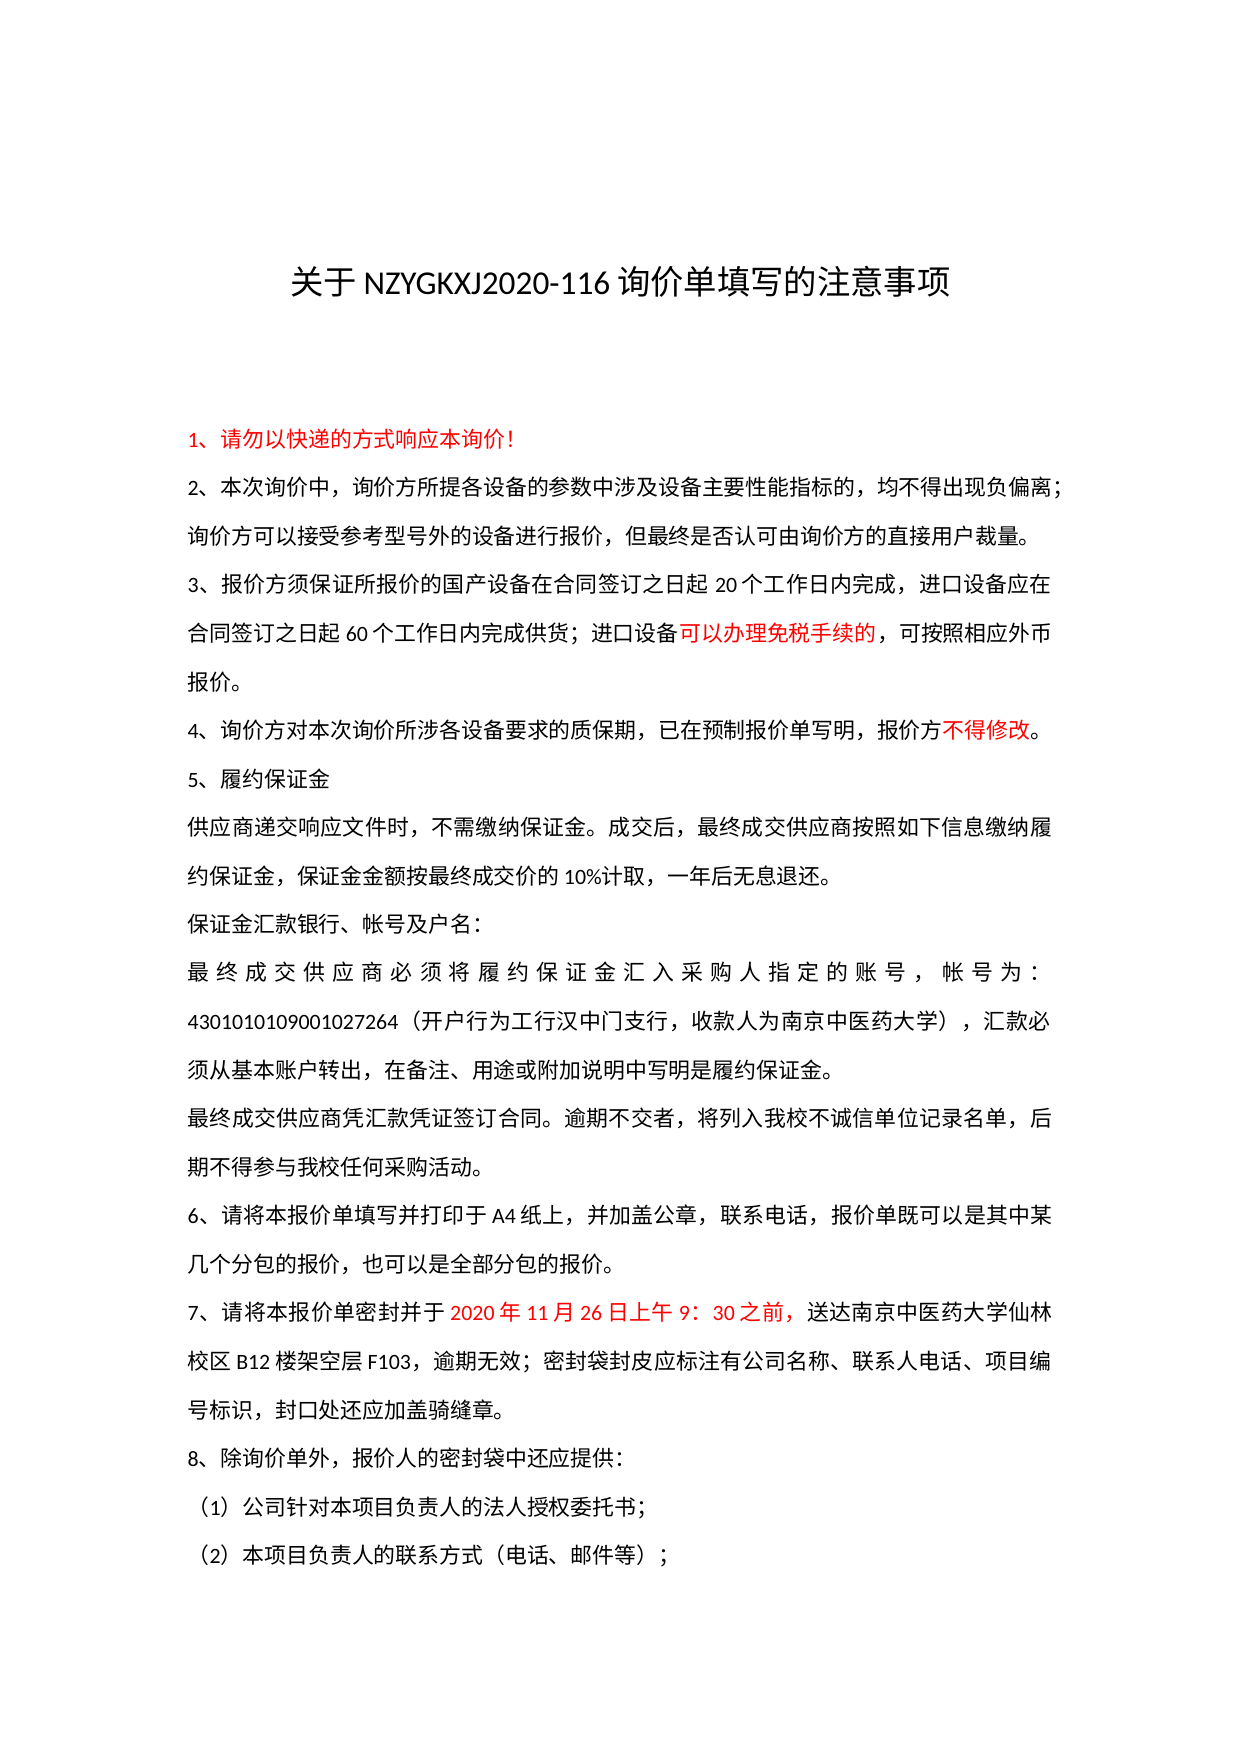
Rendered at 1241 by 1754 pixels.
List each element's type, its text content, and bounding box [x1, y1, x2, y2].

text 2、本次询价中，询价方所提各设备的参数中涉及设备主要性能指标的，均不得出现负偏离；询价方可以接受参考型号外的设备进行报价，但最终是否认可由询价方的直接用户裁量。 [187, 470, 1053, 551]
text 7、请将本报价单密封并于2020年11月26日上午9：30之前，送达南京中医药大学仙林校区B12楼架空层F103，逾期无效；密封袋封皮应标注有公司名称、联系人电话、项目编号标识，封口处还应加盖骑缝章。 [187, 1295, 1053, 1425]
text 4、询价方对本次询价所涉各设备要求的质保期，已在预制报价单写明，报价方不得修改。 [187, 713, 1053, 745]
text 最终成交供应商必须将履约保证金汇入采购人指定的账号，帐号为：4301010109001027264（开户行为工行汉中门支行，收款人为南京中医药大学），汇款必须从基本账户转出，在备注、用途或附加说明中写明是履约保证金。 [187, 955, 1053, 1085]
text 关于NZYGKXJ2020-116询价单填写的注意事项 [187, 247, 1053, 312]
text 6、请将本报价单填写并打印于A4纸上，并加盖公章，联系电话，报价单既可以是其中某几个分包的报价，也可以是全部分包的报价。 [187, 1198, 1053, 1279]
text （2）本项目负责人的联系方式（电话、邮件等）； [187, 1537, 1053, 1570]
text 8、除询价单外，报价人的密封袋中还应提供： [187, 1441, 1053, 1473]
text 3、报价方须保证所报价的国产设备在合同签订之日起20个工作日内完成，进口设备应在合同签订之日起60个工作日内完成供货；进口设备可以办理免税手续的，可按照相应外币报价。 [187, 567, 1053, 697]
text 5、履约保证金 [187, 761, 1053, 794]
text 保证金汇款银行、帐号及户名： [187, 907, 1053, 939]
text 供应商递交响应文件时，不需缴纳保证金。成交后，最终成交供应商按照如下信息缴纳履约保证金，保证金金额按最终成交价的10%计取，一年后无息退还。 [187, 809, 1053, 891]
text 最终成交供应商凭汇款凭证签订合同。逾期不交者，将列入我校不诚信单位记录名单，后期不得参与我校任何采购活动。 [187, 1101, 1053, 1182]
text （1）公司针对本项目负责人的法人授权委托书； [187, 1489, 1053, 1522]
text 1、请勿以快递的方式响应本询价！ [187, 422, 1053, 454]
